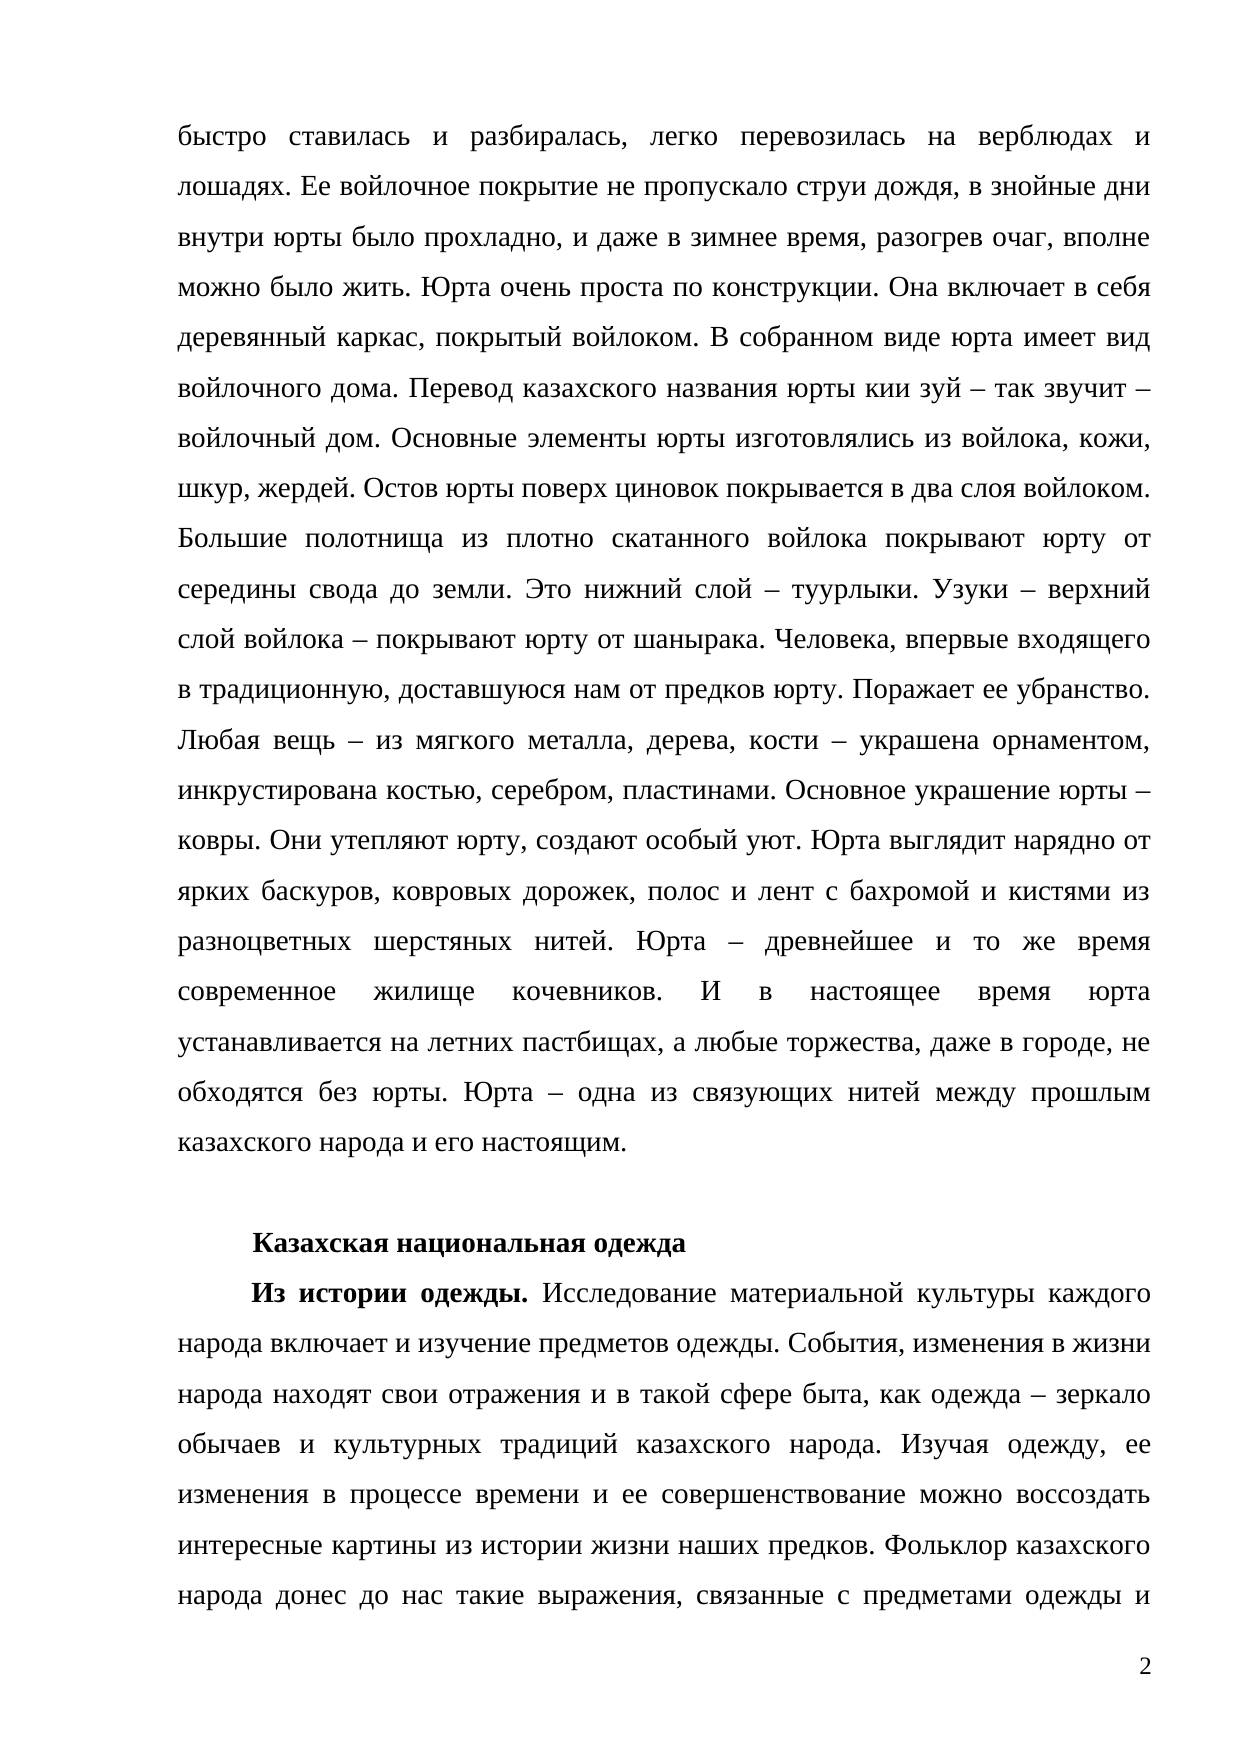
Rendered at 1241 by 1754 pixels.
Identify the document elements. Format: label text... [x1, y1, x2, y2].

text Казахская национальная одежда [177, 1225, 1152, 1258]
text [177, 1275, 1152, 1611]
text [177, 118, 1152, 1158]
